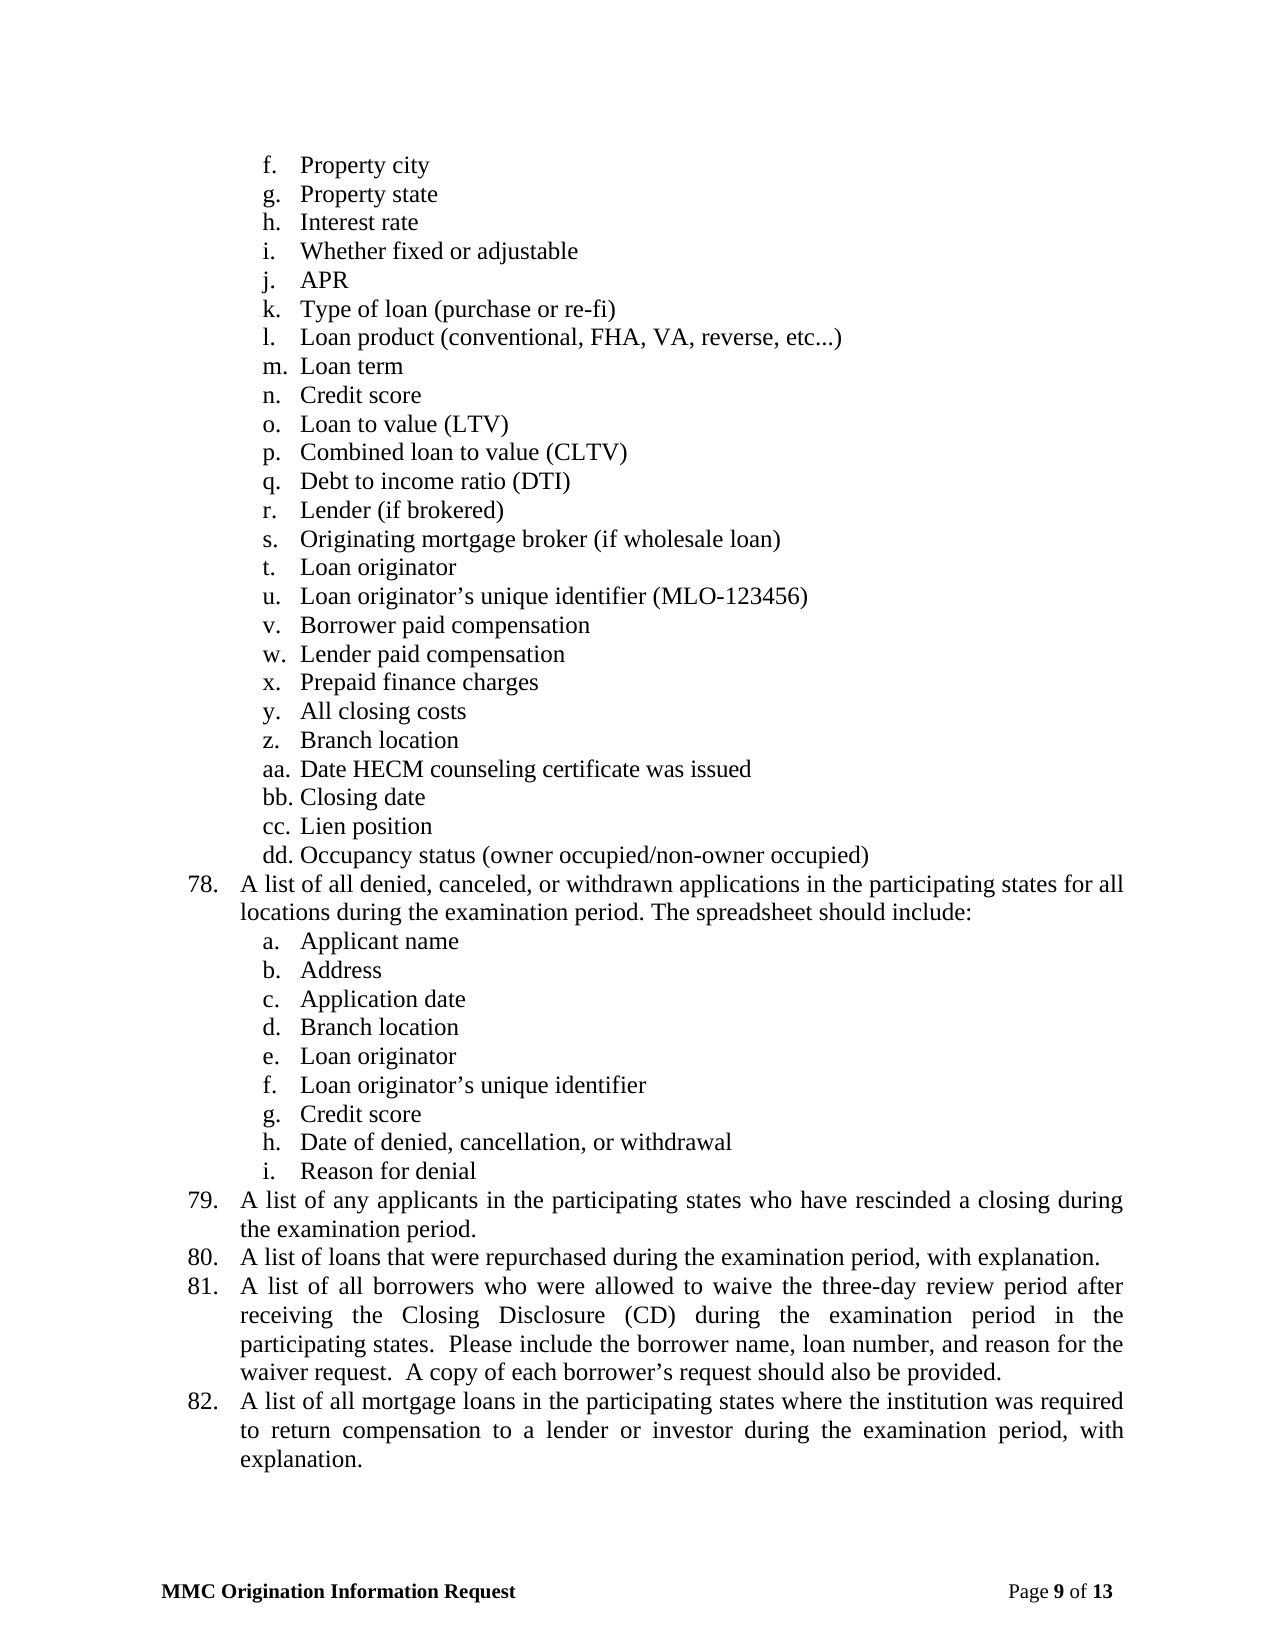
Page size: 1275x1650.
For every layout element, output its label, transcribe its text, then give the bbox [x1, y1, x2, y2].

list Originating mortgage broker (if wholesale loan) [262, 524, 1125, 552]
list Loan to value (LTV) [262, 409, 1125, 437]
list Closing date [262, 782, 1125, 811]
list Credit score [262, 1099, 1125, 1127]
list Address [262, 955, 1125, 984]
list Loan originator [262, 1041, 1125, 1070]
list Branch location [262, 1012, 1125, 1041]
list A list of all denied, canceled, or withdrawn applications in the participating states for all locations during the examination period. The spreadsheet should include: [187, 869, 1125, 926]
list A list of any applicants in the participating states who have rescinded a closing during the examination period. [187, 1185, 1125, 1242]
list Date of denied, cancellation, or withdrawal [262, 1127, 1125, 1156]
list A list of all borrowers who were allowed to waive the three-day review period after receiving the Closing Disclosure (CD) during the examination period in the participating states. Please include the borrower name, loan number, and reason for the waiver request. A copy of each borrower’s request should also be provided. [187, 1271, 1125, 1386]
list Prepaid finance charges [262, 667, 1125, 696]
list Debt to income ratio (DTI) [262, 466, 1125, 495]
list Occupancy status (owner occupied/non-owner occupied) [262, 840, 1125, 869]
list Property city [262, 150, 1125, 179]
list Credit score [262, 380, 1125, 409]
list Reason for denial [262, 1156, 1125, 1185]
list Loan term [262, 351, 1125, 380]
list Property state [262, 179, 1125, 207]
list Lender (if brokered) [262, 495, 1125, 524]
list Loan originator’s unique identifier (MLO-123456) [262, 581, 1125, 610]
list Lender paid compensation [262, 639, 1125, 667]
list Borrower paid compensation [262, 610, 1125, 639]
list Branch location [262, 725, 1125, 754]
list Loan product (conventional, FHA, VA, reverse, etc...) [262, 322, 1125, 351]
list Whether fixed or adjustable [262, 236, 1125, 265]
list Interest rate [262, 207, 1125, 236]
list APR [262, 265, 1125, 294]
list Date HECM counseling certificate was issued [262, 754, 1125, 782]
list Type of loan (purchase or re-fi) [262, 294, 1125, 322]
list A list of loans that were repurchased during the examination period, with explanation. [187, 1242, 1125, 1271]
list Application date [262, 984, 1125, 1012]
list Loan originator’s unique identifier [262, 1070, 1125, 1099]
list Applicant name [262, 926, 1125, 955]
list Combined loan to value (CLTV) [262, 437, 1125, 466]
list Lien position [262, 811, 1125, 840]
list All closing costs [262, 696, 1125, 725]
list Loan originator [262, 552, 1125, 581]
list A list of all mortgage loans in the participating states where the institution was required to return compensation to a lender or investor during the examination period, with explanation. [187, 1386, 1125, 1472]
